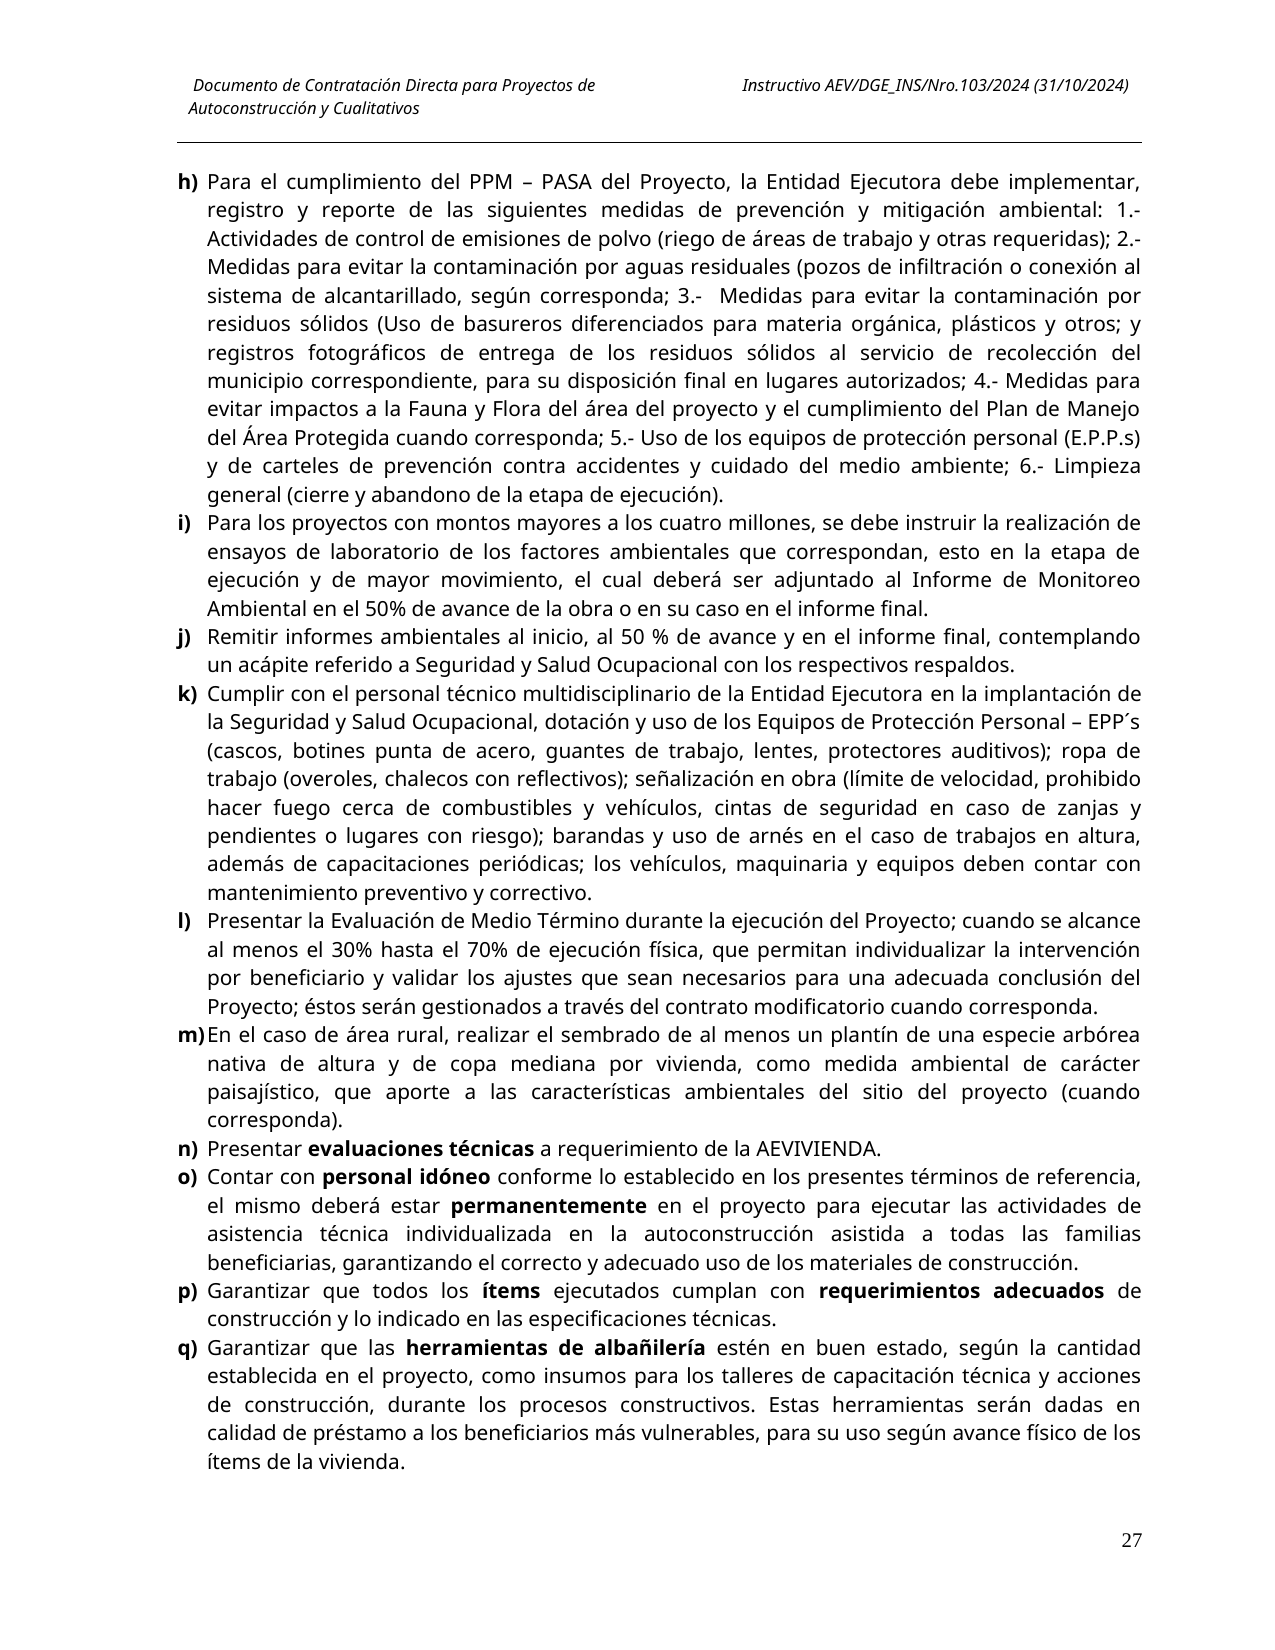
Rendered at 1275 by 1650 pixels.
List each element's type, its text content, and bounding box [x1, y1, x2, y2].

list Cumplir con el personal técnico multidisciplinario de la Entidad Ejecutora en la implantación de la Seguridad y Salud Ocupacional, dotación y uso de los Equipos de Protección Personal – EPP´s (cascos, botines punta de acero, guantes de trabajo, lentes, protectores auditivos); ropa de trabajo (overoles, chalecos con reflectivos); señalización en obra (límite de velocidad, prohibido hacer fuego cerca de combustibles y vehículos, cintas de seguridad en caso de zanjas y pendientes o lugares con riesgo); barandas y uso de arnés en el caso de trabajos en altura, además de capacitaciones periódicas; los vehículos, maquinaria y equipos deben contar con mantenimiento preventivo y correctivo. [177, 679, 1142, 906]
list Para el cumplimiento del PPM – PASA del Proyecto, la Entidad Ejecutora debe implementar, registro y reporte de las siguientes medidas de prevención y mitigación ambiental: 1.- Actividades de control de emisiones de polvo (riego de áreas de trabajo y otras requeridas); 2.- Medidas para evitar la contaminación por aguas residuales (pozos de infiltración o conexión al sistema de alcantarillado, según corresponda; 3.- Medidas para evitar la contaminación por residuos sólidos (Uso de basureros diferenciados para materia orgánica, plásticos y otros; y registros fotográficos de entrega de los residuos sólidos al servicio de recolección del municipio correspondiente, para su disposición final en lugares autorizados; 4.- Medidas para evitar impactos a la Fauna y Flora del área del proyecto y el cumplimiento del Plan de Manejo del Área Protegida cuando corresponda; 5.- Uso de los equipos de protección personal (E.P.P.s) y de carteles de prevención contra accidentes y cuidado del medio ambiente; 6.- Limpieza general (cierre y abandono de la etapa de ejecución). [177, 167, 1142, 508]
list Garantizar que todos los ítems ejecutados cumplan con requerimientos adecuados de construcción y lo indicado en las especificaciones técnicas. [177, 1276, 1142, 1333]
list En el caso de área rural, realizar el sembrado de al menos un plantín de una especie arbórea nativa de altura y de copa mediana por vivienda, como medida ambiental de carácter paisajístico, que aporte a las características ambientales del sitio del proyecto (cuando corresponda). [177, 1020, 1142, 1134]
list Para los proyectos con montos mayores a los cuatro millones, se debe instruir la realización de ensayos de laboratorio de los factores ambientales que correspondan, esto en la etapa de ejecución y de mayor movimiento, el cual deberá ser adjuntado al Informe de Monitoreo Ambiental en el 50% de avance de la obra o en su caso en el informe final. [177, 508, 1142, 622]
list Garantizar que las herramientas de albañilería estén en buen estado, según la cantidad establecida en el proyecto, como insumos para los talleres de capacitación técnica y acciones de construcción, durante los procesos constructivos. Estas herramientas serán dadas en calidad de préstamo a los beneficiarios más vulnerables, para su uso según avance físico de los ítems de la vivienda. [177, 1333, 1142, 1475]
list Presentar la Evaluación de Medio Término durante la ejecución del Proyecto; cuando se alcance al menos el 30% hasta el 70% de ejecución física, que permitan individualizar la intervención por beneficiario y validar los ajustes que sean necesarios para una adecuada conclusión del Proyecto; éstos serán gestionados a través del contrato modificatorio cuando corresponda. [177, 906, 1142, 1020]
list Contar con personal idóneo conforme lo establecido en los presentes términos de referencia, el mismo deberá estar permanentemente en el proyecto para ejecutar las actividades de asistencia técnica individualizada en la autoconstrucción asistida a todas las familias beneficiarias, garantizando el correcto y adecuado uso de los materiales de construcción. [177, 1162, 1142, 1276]
list Remitir informes ambientales al inicio, al 50 % de avance y en el informe final, contemplando un acápite referido a Seguridad y Salud Ocupacional con los respectivos respaldos. [177, 622, 1142, 679]
list Presentar evaluaciones técnicas a requerimiento de la AEVIVIENDA. [177, 1134, 1142, 1162]
